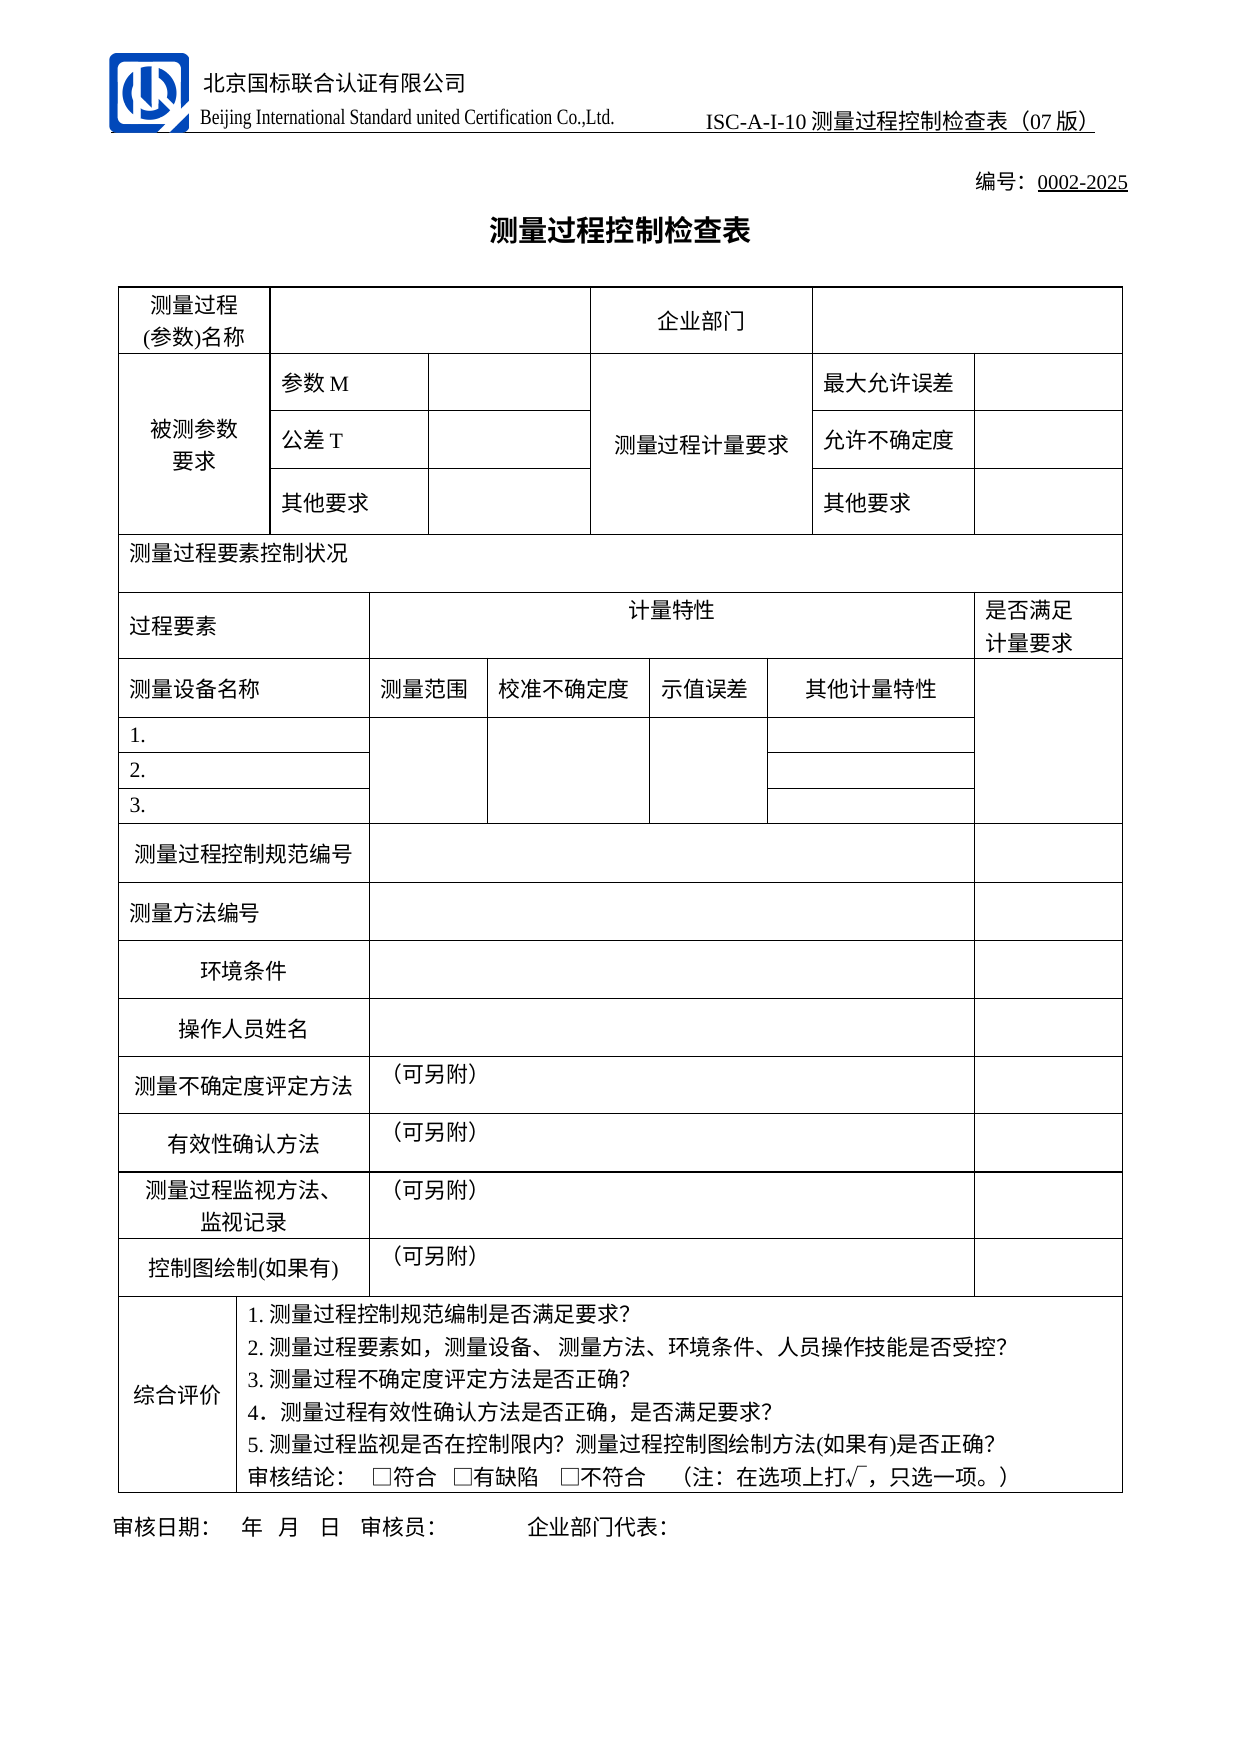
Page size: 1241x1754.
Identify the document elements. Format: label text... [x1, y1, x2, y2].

table_cell [370, 941, 974, 998]
table_cell [975, 941, 1122, 998]
table_header 测量过程 (参数)名称 [119, 288, 269, 352]
table_cell （可另附） [370, 1114, 974, 1171]
table_cell [975, 1173, 1122, 1237]
table_cell 校准不确定度 [488, 659, 649, 717]
table_cell 计量特性 [370, 593, 974, 658]
table_cell [975, 824, 1122, 882]
table_cell [975, 999, 1122, 1056]
table_cell 测量过程控制规范编号 [119, 824, 369, 882]
table_cell 过程要素 [119, 593, 369, 658]
table_cell [975, 659, 1122, 823]
table_header [271, 288, 590, 352]
table_cell （可另附） [370, 1239, 974, 1296]
table_cell [370, 999, 974, 1056]
table_cell [975, 469, 1122, 534]
table_cell 有效性确认方法 [119, 1114, 369, 1171]
table_cell （可另附） [370, 1173, 974, 1237]
table_cell 参数M [271, 354, 428, 410]
table_cell 综合评价 [119, 1297, 236, 1492]
table_cell [975, 1057, 1122, 1113]
table_cell [370, 883, 974, 940]
table_cell 测量过程计量要求 [591, 354, 812, 534]
table_cell [975, 1114, 1122, 1171]
table_cell [975, 1239, 1122, 1296]
table_cell 其他要求 [271, 469, 428, 534]
table_cell 示值误差 [650, 659, 767, 717]
table_cell 1. 测量过程控制规范编制是否满足要求？ 2. 测量过程要素如，测量设备、 测量方法、环境条件、人员操作技能是否受控？ 3. 测量过程不确定度评定方法是否正确？ 4．测量过程有效性确认方法是否正确，是否满足要求？ 5. 测量过程监视是否在控制限内？测量过程控制图绘制方法(如果有)是否正确？ 审核结论： □符合 □有缺陷 □不符合 （注：在选项上打√，只选一项。） [237, 1297, 1122, 1492]
table_cell [429, 354, 590, 410]
table_cell 是否满足 计量要求 [975, 593, 1122, 658]
table_cell 1. [119, 718, 369, 752]
table_cell 测量过程监视方法、 监视记录 [119, 1173, 369, 1237]
table_cell [768, 789, 974, 823]
table_cell [975, 354, 1122, 410]
table_cell [429, 411, 590, 468]
table_cell （可另附） [370, 1057, 974, 1113]
table_cell [650, 718, 767, 823]
picture [109, 53, 189, 133]
table_cell 测量设备名称 [119, 659, 369, 717]
table_cell 控制图绘制(如果有) [119, 1239, 369, 1296]
table_cell [488, 718, 649, 823]
table_cell 测量不确定度评定方法 [119, 1057, 369, 1113]
text 编号：0002-2025 [112, 164, 1128, 196]
table_cell [975, 411, 1122, 468]
table_cell 其他计量特性 [768, 659, 974, 717]
table_cell 允许不确定度 [813, 411, 974, 468]
table_cell 2. [119, 753, 369, 788]
table_cell 公差T [271, 411, 428, 468]
table_cell [768, 718, 974, 752]
table_cell 测量范围 [370, 659, 487, 717]
text 审核日期： 年 月 日 审核员： 企业部门代表： [112, 1509, 1128, 1542]
table_cell 最大允许误差 [813, 354, 974, 410]
table_cell [768, 753, 974, 788]
table_cell [429, 469, 590, 534]
text 测量过程控制检查表 [112, 196, 1128, 261]
table_cell [370, 718, 487, 823]
table_cell [370, 824, 974, 882]
table_cell 环境条件 [119, 941, 369, 998]
table_cell 3. [119, 789, 369, 823]
table_cell 被测参数 要求 [119, 354, 269, 534]
table_cell 测量过程要素控制状况 [119, 535, 1122, 592]
table_header 企业部门 [591, 288, 812, 352]
table_cell 其他要求 [813, 469, 974, 534]
table_header [813, 288, 1122, 352]
table_cell [975, 883, 1122, 940]
table_cell 测量方法编号 [119, 883, 369, 940]
table_cell 操作人员姓名 [119, 999, 369, 1056]
